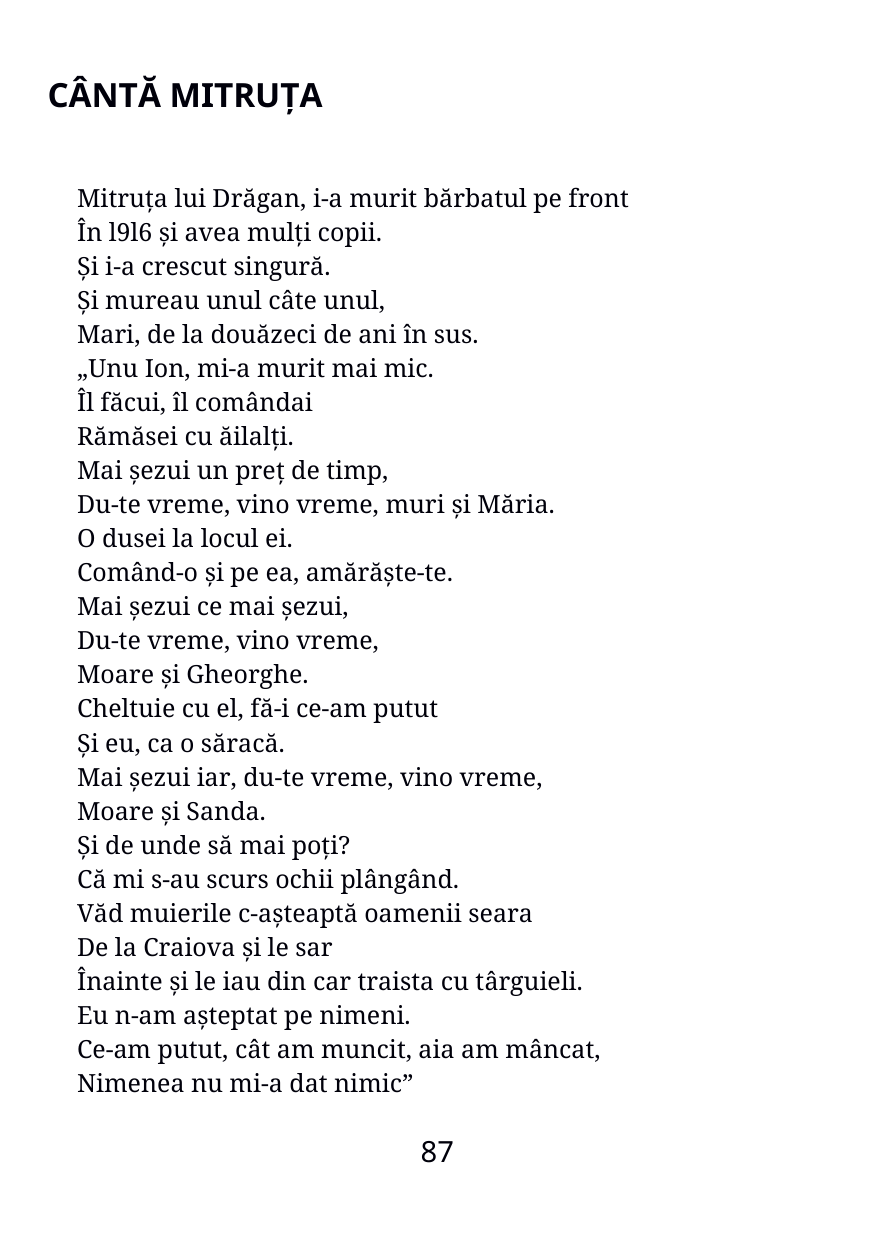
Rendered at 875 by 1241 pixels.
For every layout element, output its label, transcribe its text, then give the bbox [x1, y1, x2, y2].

text O dusei la locul ei. [77, 521, 827, 555]
text Du-te vreme, vino vreme, muri şi Măria. [77, 487, 827, 521]
text Mai şezui ce mai şezui, [77, 589, 827, 623]
text De la Craiova şi le sar [77, 929, 827, 964]
text Că mi s-au scurs ochii plângând. [77, 861, 827, 896]
text Îl făcui, îl comândai [77, 384, 827, 419]
text Şi i-a crescut singură. [77, 248, 827, 282]
text În l9l6 şi avea mulţi copii. [77, 214, 827, 248]
text Nimenea nu mi-a dat nimic” [77, 1066, 827, 1100]
text Moare şi Sanda. [77, 793, 827, 827]
text Mitruţa lui Drăgan, i-a murit bărbatul pe front [77, 180, 827, 214]
text Ce-am putut, cât am muncit, aia am mâncat, [77, 1032, 827, 1066]
text Mari, de la douăzeci de ani în sus. [77, 316, 827, 351]
text Eu n-am aşteptat pe nimeni. [77, 998, 827, 1032]
text Mai şezui iar, du-te vreme, vino vreme, [77, 759, 827, 793]
text Văd muierile c-aşteaptă oamenii seara [77, 896, 827, 929]
text Cheltuie cu el, fă-i ce-am putut [77, 691, 827, 725]
text „Unu Ion, mi-a murit mai mic. [77, 351, 827, 384]
text Mai şezui un preţ de timp, [77, 453, 827, 487]
text Moare şi Gheorghe. [77, 657, 827, 691]
text Şi eu, ca o săracă. [77, 725, 827, 759]
text Şi de unde să mai poţi? [77, 827, 827, 861]
text Şi mureau unul câte unul, [77, 282, 827, 316]
subtitle CÂNTĂ MITRUŢA [47, 72, 827, 118]
text Înainte şi le iau din car traista cu târguieli. [77, 964, 827, 998]
text Du-te vreme, vino vreme, [77, 623, 827, 657]
text Rămăsei cu ăilalţi. [77, 419, 827, 453]
text Comând-o şi pe ea, amărăşte-te. [77, 555, 827, 589]
